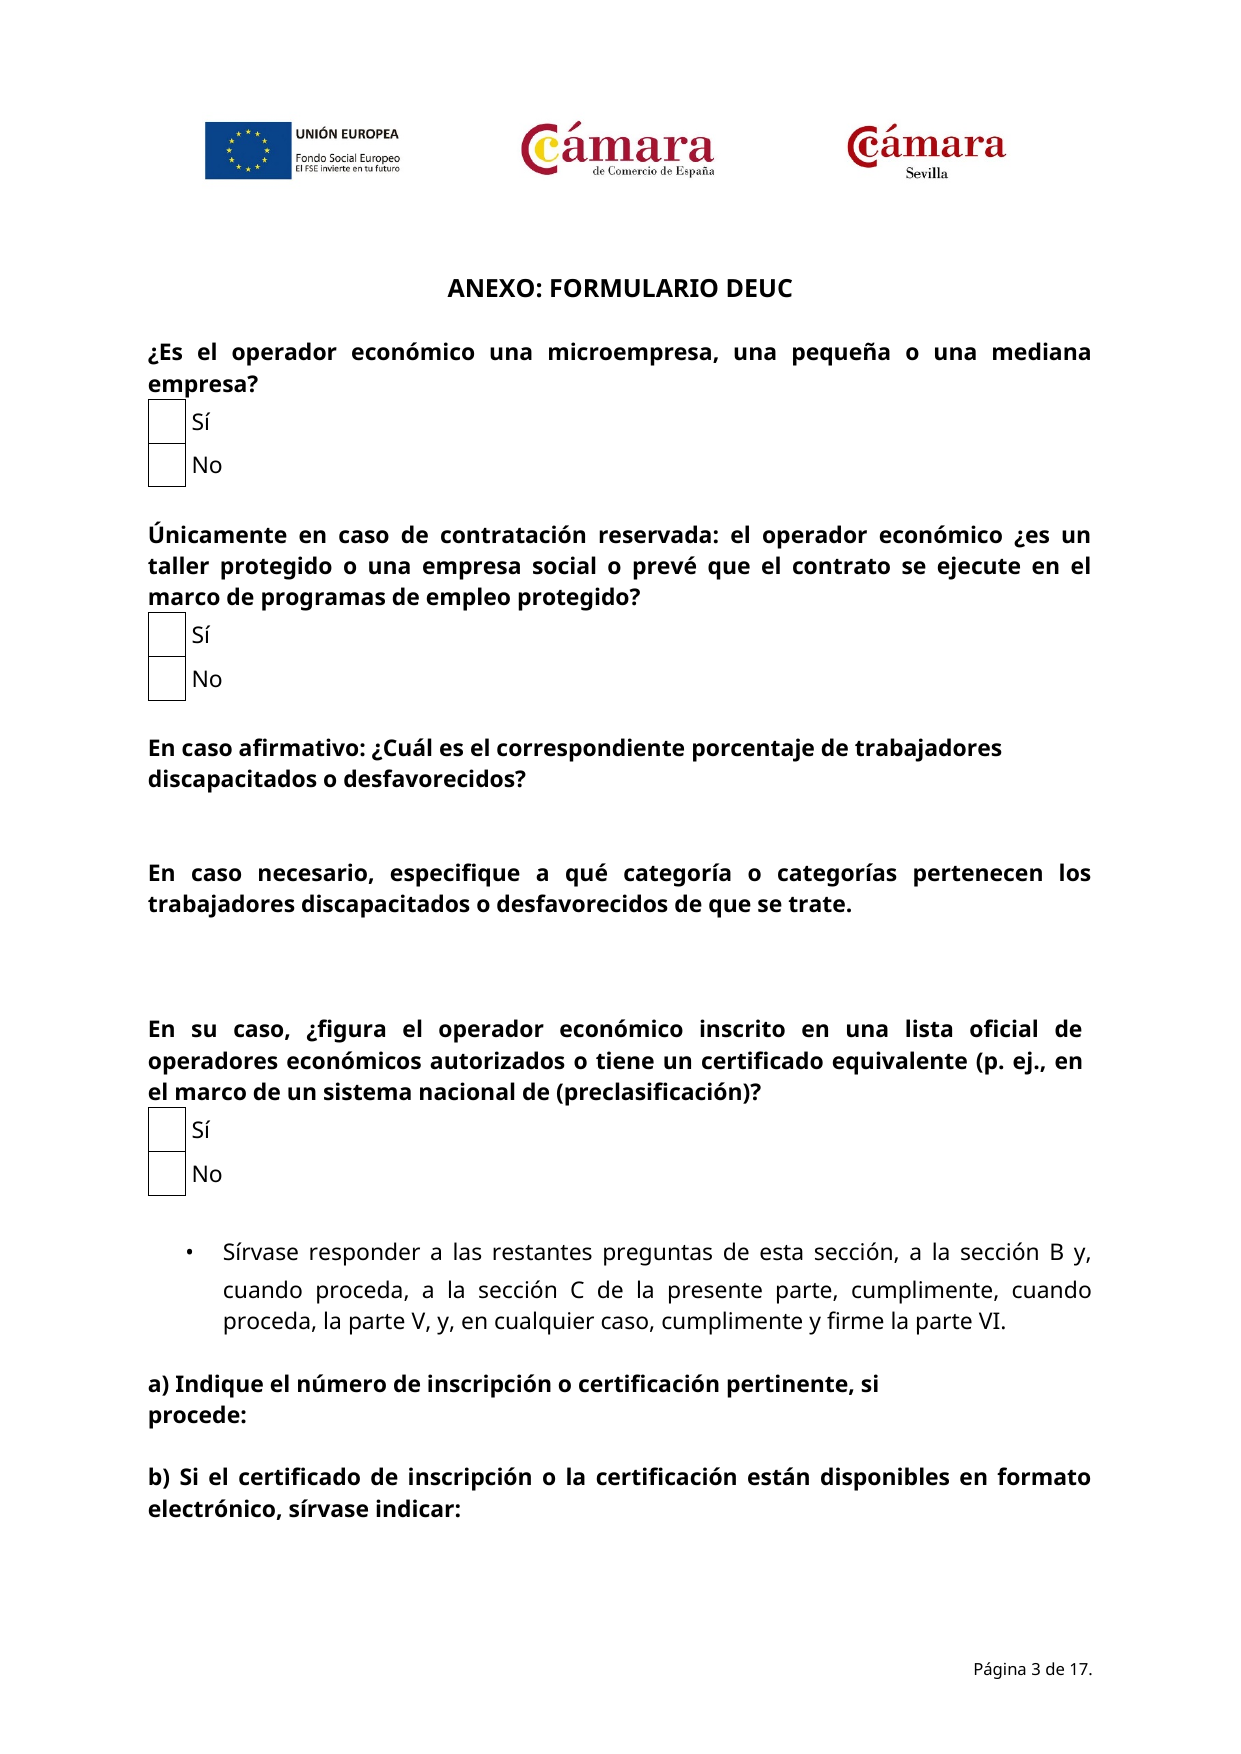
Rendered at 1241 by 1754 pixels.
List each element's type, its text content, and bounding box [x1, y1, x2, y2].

table_header Sí [186, 1107, 1093, 1151]
text Únicamente en caso de contratación reservada: el operador económico ¿es un taller protegido o una empresa social o prevé que el contrato se ejecute en el marco de programas de empleo protegido? [148, 518, 1092, 612]
table_header [149, 400, 185, 442]
table_header [149, 613, 185, 656]
table_header Sí [186, 399, 1093, 442]
table_header Sí [186, 612, 1093, 656]
text ¿Es el operador económico una microempresa, una pequeña o una mediana empresa? [148, 336, 1092, 399]
picture [147, 101, 1088, 197]
table_cell [149, 444, 185, 486]
text b) Si el certificado de inscripción o la certificación están disponibles en formato electrónico, sírvase indicar: [148, 1461, 1092, 1524]
text En caso necesario, especifique a qué categoría o categorías pertenecen los trabajadores discapacitados o desfavorecidos de que se trate. [148, 857, 1092, 919]
list Sírvase responder a las restantes preguntas de esta sección, a la sección B y, cuando proceda, a la sección C de la presente parte, cumplimente, cuando proceda, la parte V, y, en cualquier caso, cumplimente y firme la parte VI. [185, 1227, 1092, 1336]
text a) Indique el número de inscripción o certificación pertinente, si procede: [148, 1368, 967, 1430]
table_cell [149, 1152, 185, 1194]
text En su caso, ¿figura el operador económico inscrito en una lista oficial de operadores económicos autorizados o tiene un certificado equivalente (p. ej., en el marco de un sistema nacional de (preclasificación)? [148, 1013, 1084, 1107]
table_header [149, 1108, 185, 1151]
table_cell No [186, 1151, 1093, 1194]
table_cell No [186, 443, 1093, 486]
table_cell [149, 657, 185, 700]
text En caso afirmativo: ¿Cuál es el correspondiente porcentaje de trabajadores discapacitados o desfavorecidos? [148, 732, 1088, 794]
table_cell No [186, 656, 1093, 700]
